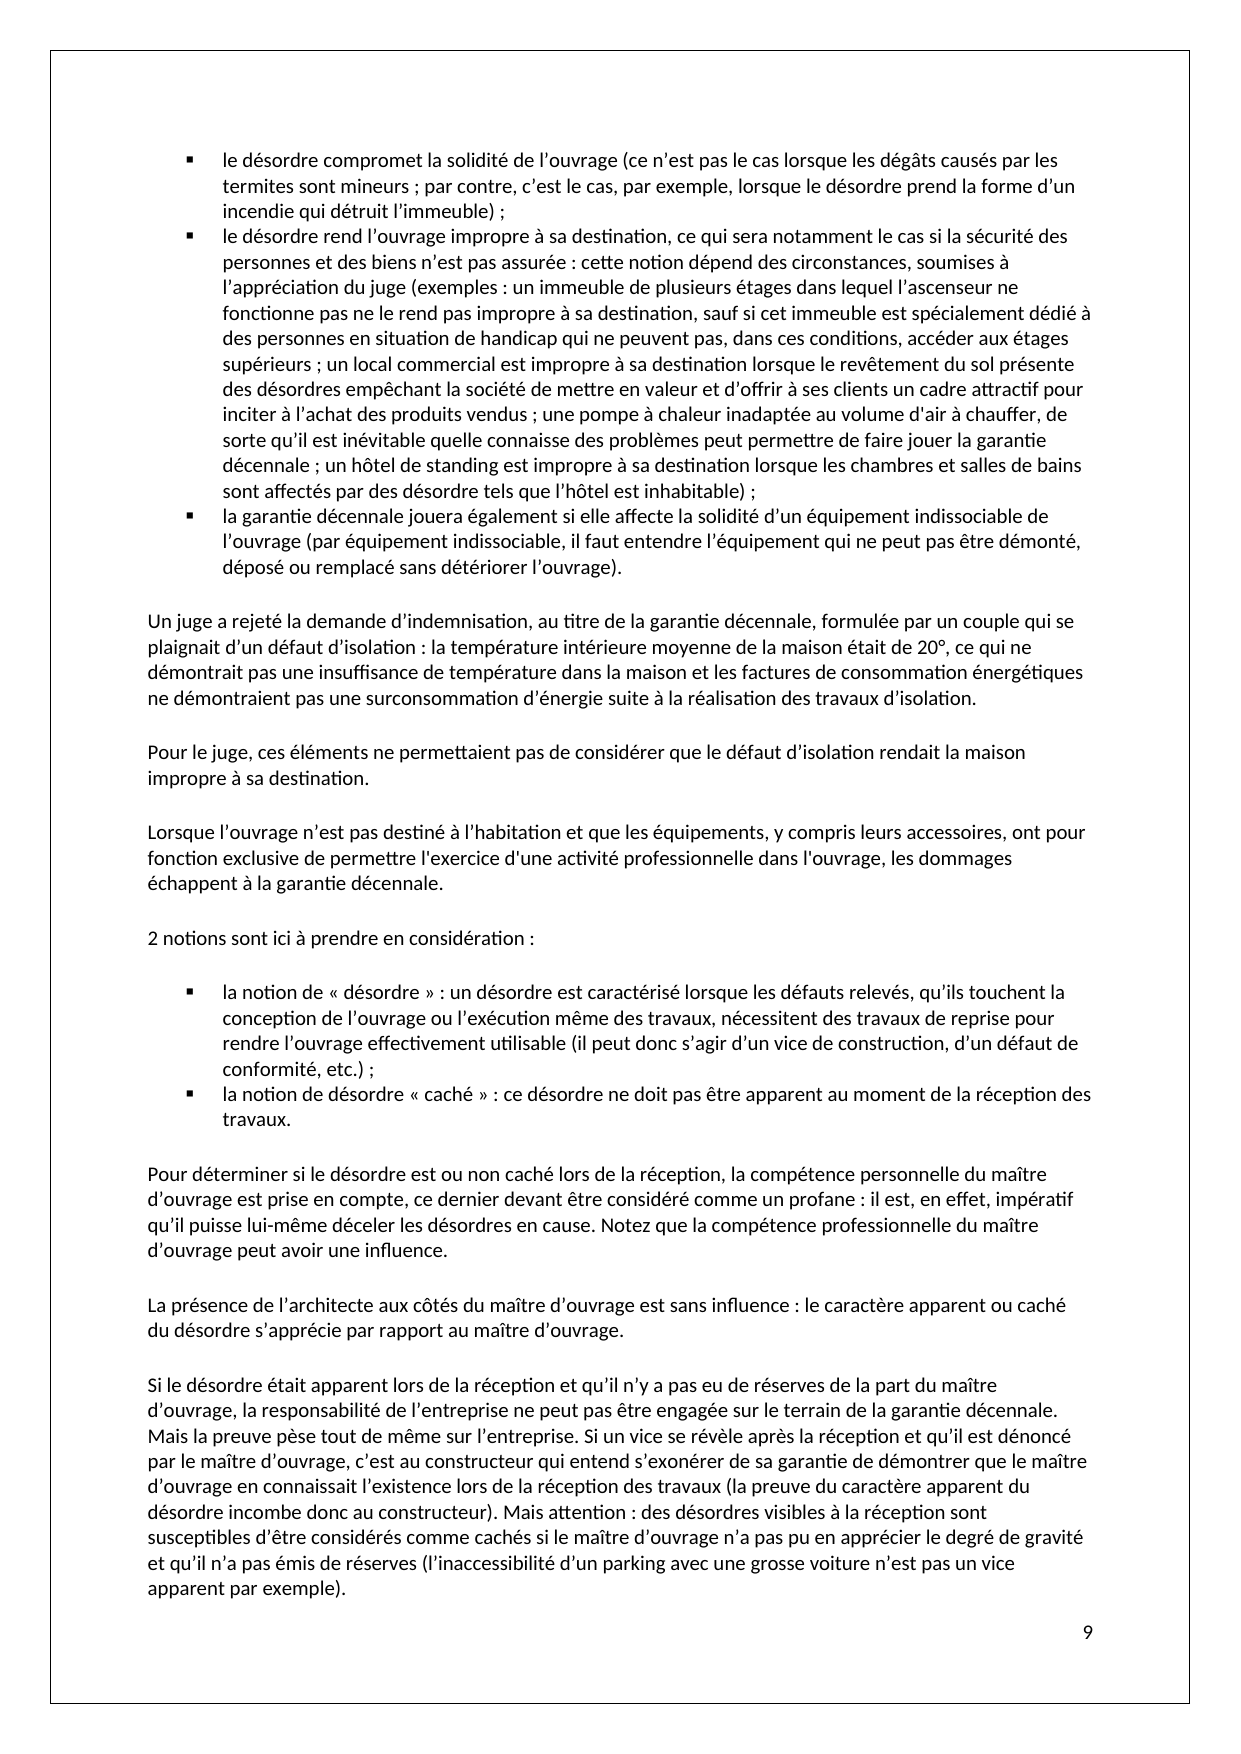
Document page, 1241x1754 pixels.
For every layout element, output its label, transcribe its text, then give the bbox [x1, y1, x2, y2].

text Pour déterminer si le désordre est ou non caché lors de la réception, la compétence personnelle du maître d’ouvrage est prise en compte, ce dernier devant être considéré comme un profane : il est, en effet, impératif qu’il puisse lui-même déceler les désordres en cause. Notez que la compétence professionnelle du maître d’ouvrage peut avoir une influence. [147, 1161, 1093, 1263]
list le désordre rend l’ouvrage impropre à sa destination, ce qui sera notamment le cas si la sécurité des personnes et des biens n’est pas assurée : cette notion dépend des circonstances, soumises à l’appréciation du juge (exemples : un immeuble de plusieurs étages dans lequel l’ascenseur ne fonctionne pas ne le rend pas impropre à sa destination, sauf si cet immeuble est spécialement dédié à des personnes en situation de handicap qui ne peuvent pas, dans ces conditions, accéder aux étages supérieurs ; un local commercial est impropre à sa destination lorsque le revêtement du sol présente des désordres empêchant la société de mettre en valeur et d’offrir à ses clients un cadre attractif pour inciter à l’achat des produits vendus ; une pompe à chaleur inadaptée au volume d'air à chauffer, de sorte qu’il est inévitable quelle connaisse des problèmes peut permettre de faire jouer la garantie décennale ; un hôtel de standing est impropre à sa destination lorsque les chambres et salles de bains sont affectés par des désordre tels que l’hôtel est inhabitable) ; [185, 224, 1093, 503]
text Un juge a rejeté la demande d’indemnisation, au titre de la garantie décennale, formulée par un couple qui se plaignait d’un défaut d’isolation : la température intérieure moyenne de la maison était de 20°, ce qui ne démontrait pas une insuffisance de température dans la maison et les factures de consommation énergétiques ne démontraient pas une surconsommation d’énergie suite à la réalisation des travaux d’isolation. [147, 609, 1093, 710]
text Si le désordre était apparent lors de la réception et qu’il n’y a pas eu de réserves de la part du maître d’ouvrage, la responsabilité de l’entreprise ne peut pas être engagée sur le terrain de la garantie décennale. Mais la preuve pèse tout de même sur l’entreprise. Si un vice se révèle après la réception et qu’il est dénoncé par le maître d’ouvrage, c’est au constructeur qui entend s’exonérer de sa garantie de démontrer que le maître d’ouvrage en connaissait l’existence lors de la réception des travaux (la preuve du caractère apparent du désordre incombe donc au constructeur). Mais attention : des désordres visibles à la réception sont susceptibles d’être considérés comme cachés si le maître d’ouvrage n’a pas pu en apprécier le degré de gravité et qu’il n’a pas émis de réserves (l’inaccessibilité d’un parking avec une grosse voiture n’est pas un vice apparent par exemple). [147, 1372, 1093, 1601]
list la notion de désordre « caché » : ce désordre ne doit pas être apparent au moment de la réception des travaux. [185, 1081, 1093, 1132]
text 2 notions sont ici à prendre en considération : [147, 925, 1093, 950]
text Lorsque l’ouvrage n’est pas destiné à l’habitation et que les équipements, y compris leurs accessoires, ont pour fonction exclusive de permettre l'exercice d'une activité professionnelle dans l'ouvrage, les dommages échappent à la garantie décennale. [147, 819, 1093, 896]
list le désordre compromet la solidité de l’ouvrage (ce n’est pas le cas lorsque les dégâts causés par les termites sont mineurs ; par contre, c’est le cas, par exemple, lorsque le désordre prend la forme d’un incendie qui détruit l’immeuble) ; [185, 147, 1093, 224]
list la notion de « désordre » : un désordre est caractérisé lorsque les défauts relevés, qu’ils touchent la conception de l’ouvrage ou l’exécution même des travaux, nécessitent des travaux de reprise pour rendre l’ouvrage effectivement utilisable (il peut donc s’agir d’un vice de construction, d’un défaut de conformité, etc.) ; [185, 979, 1093, 1081]
list la garantie décennale jouera également si elle affecte la solidité d’un équipement indissociable de l’ouvrage (par équipement indissociable, il faut entendre l’équipement qui ne peut pas être démonté, déposé ou remplacé sans détériorer l’ouvrage). [185, 503, 1093, 579]
text Pour le juge, ces éléments ne permettaient pas de considérer que le défaut d’isolation rendait la maison impropre à sa destination. [147, 739, 1093, 790]
text La présence de l’architecte aux côtés du maître d’ouvrage est sans influence : le caractère apparent ou caché du désordre s’apprécie par rapport au maître d’ouvrage. [147, 1292, 1093, 1343]
